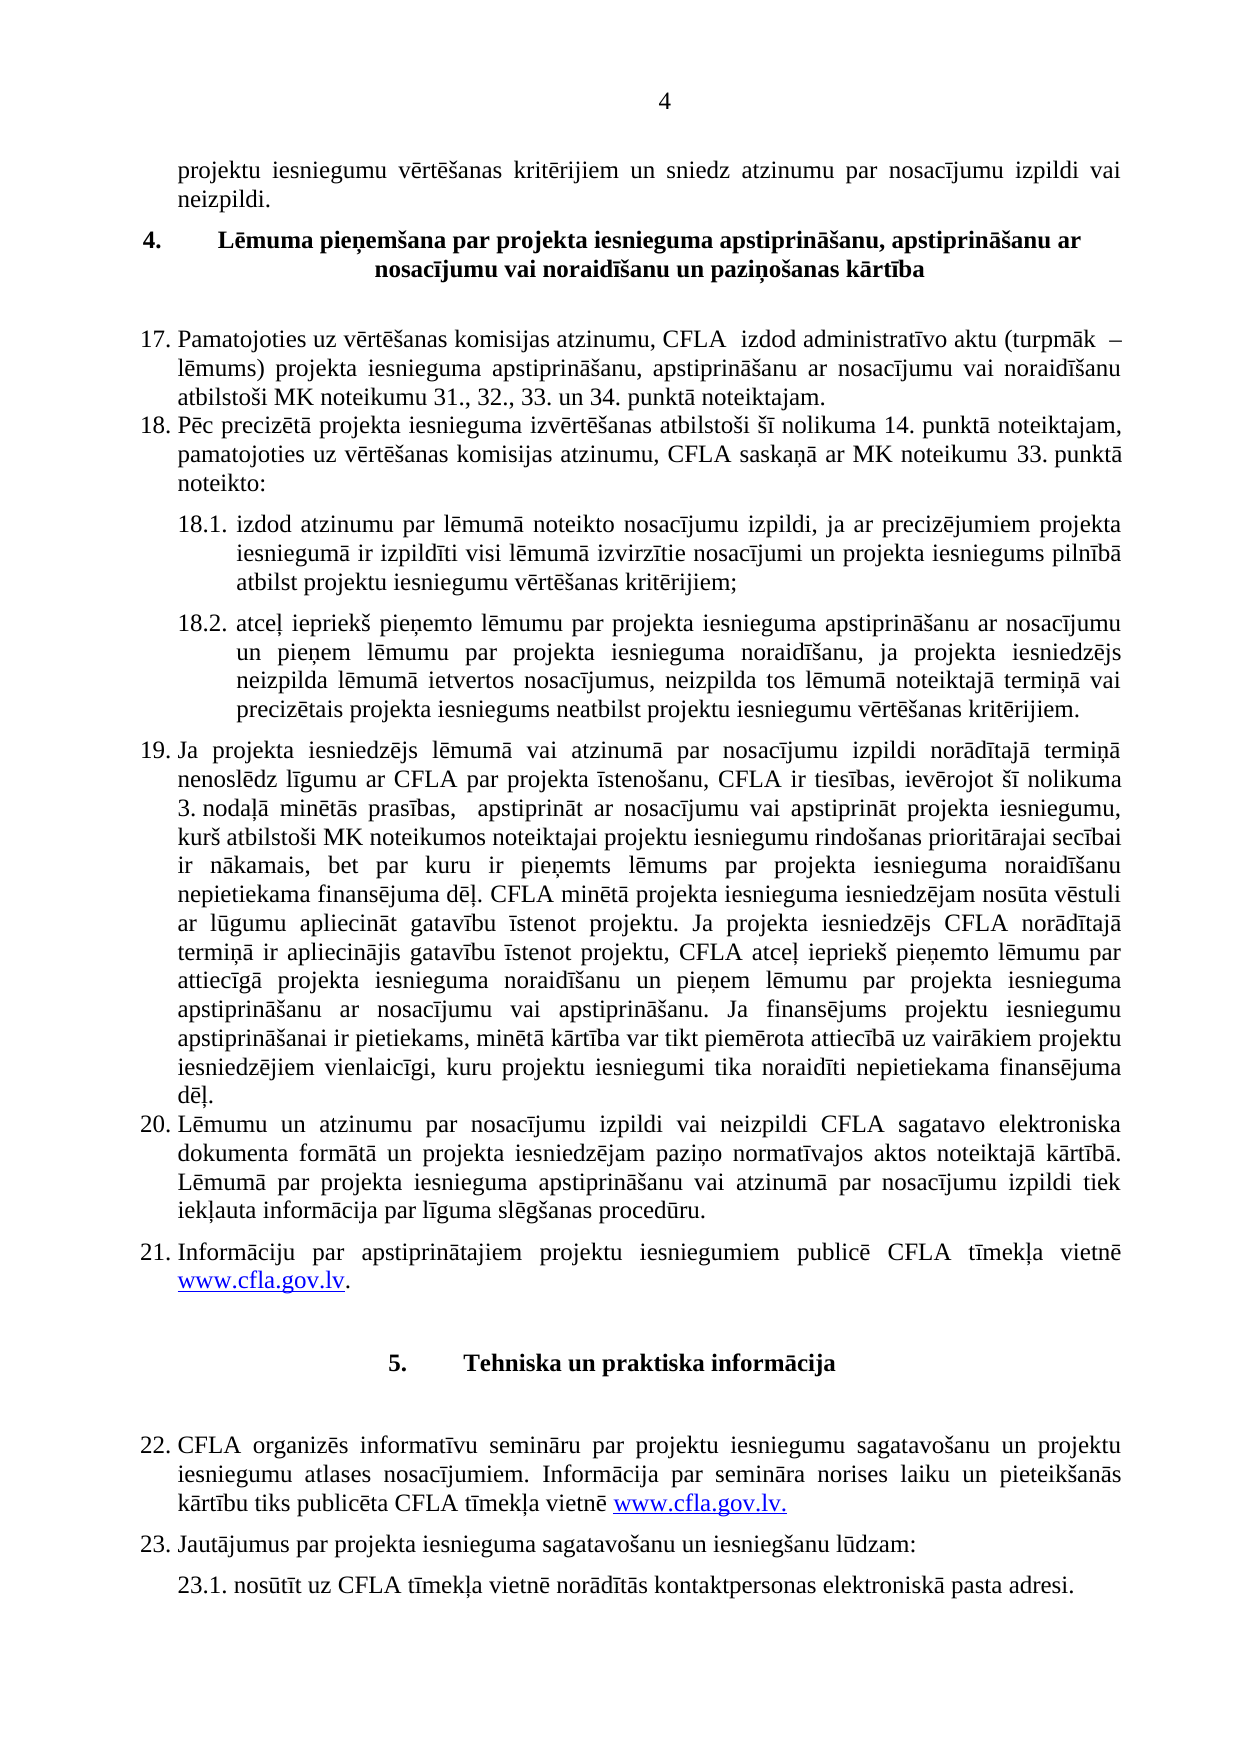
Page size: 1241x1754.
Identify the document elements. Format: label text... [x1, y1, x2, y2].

text 18.2. atceļ iepriekš pieņemto lēmumu par projekta iesnieguma apstiprināšanu ar nosacījumu un pieņem lēmumu par projekta iesnieguma noraidīšanu, ja projekta iesniedzējs neizpilda lēmumā ietvertos nosacījumus, neizpilda tos lēmumā noteiktajā termiņā vai precizētais projekta iesniegums neatbilst projektu iesniegumu vērtēšanas kritērijiem. [177, 608, 1122, 723]
list Tehniska un praktiska informācija [102, 1348, 1122, 1377]
list Lēmumu un atzinumu par nosacījumu izpildi vai neizpildi CFLA sagatavo elektroniska dokumenta formātā un projekta iesniedzējam paziņo normatīvajos aktos noteiktajā kārtībā. Lēmumā par projekta iesnieguma apstiprināšanu vai atzinumā par nosacījumu izpildi tiek iekļauta informācija par līguma slēgšanas procedūru. [140, 1109, 1122, 1224]
list Pamatojoties uz vērtēšanas komisijas atzinumu, CFLA izdod administratīvo aktu (turpmāk – lēmums) projekta iesnieguma apstiprināšanu, apstiprināšanu ar nosacījumu vai noraidīšanu atbilstoši MK noteikumu 31., 32., 33. un 34. punktā noteiktajam. [140, 324, 1122, 411]
list CFLA organizēs informatīvu semināru par projektu iesniegumu sagatavošanu un projektu iesniegumu atlases nosacījumiem. Informācija par semināra norises laiku un pieteikšanās kārtību tiks publicēta CFLA tīmekļa vietnē www.cfla.gov.lv. [140, 1431, 1122, 1517]
text 23.1. nosūtīt uz CFLA tīmekļa vietnē norādītās kontaktpersonas elektroniskā pasta adresi. [177, 1571, 1122, 1599]
text 18.1. izdod atzinumu par lēmumā noteikto nosacījumu izpildi, ja ar precizējumiem projekta iesniegumā ir izpildīti visi lēmumā izvirzītie nosacījumi un projekta iesniegums pilnībā atbilst projektu iesniegumu vērtēšanas kritērijiem; [177, 509, 1122, 596]
list Informāciju par apstiprinātajiem projektu iesniegumiem publicē CFLA tīmekļa vietnē www.cfla.gov.lv. [140, 1237, 1122, 1294]
list Ja projekta iesniedzējs lēmumā vai atzinumā par nosacījumu izpildi norādītajā termiņā nenoslēdz līgumu ar CFLA par projekta īstenošanu, CFLA ir tiesības, ievērojot šī nolikuma 3. nodaļā minētās prasības, apstiprināt ar nosacījumu vai apstiprināt projekta iesniegumu, kurš atbilstoši MK noteikumos noteiktajai projektu iesniegumu rindošanas prioritārajai secībai ir nākamais, bet par kuru ir pieņemts lēmums par projekta iesnieguma noraidīšanu nepietiekama finansējuma dēļ. CFLA minētā projekta iesnieguma iesniedzējam nosūta vēstuli ar lūgumu apliecināt gatavību īstenot projektu. Ja projekta iesniedzējs CFLA norādītajā termiņā ir apliecinājis gatavību īstenot projektu, CFLA atceļ iepriekš pieņemto lēmumu par attiecīgā projekta iesnieguma noraidīšanu un pieņem lēmumu par projekta iesnieguma apstiprināšanu ar nosacījumu vai apstiprināšanu. Ja finansējums projektu iesniegumu apstiprināšanai ir pietiekams, minētā kārtība var tikt piemērota attiecībā uz vairākiem projektu iesniedzējiem vienlaicīgi, kuru projektu iesniegumi tika noraidīti nepietiekama finansējuma dēļ. [140, 736, 1122, 1109]
list Lēmuma pieņemšana par projekta iesnieguma apstiprināšanu, apstiprināšanu ar nosacījumu vai noraidīšanu un paziņošanas kārtība [102, 226, 1122, 283]
list Jautājumus par projekta iesnieguma sagatavošanu un iesniegšanu lūdzam: [140, 1529, 1122, 1558]
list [133, 156, 1122, 213]
list Pēc precizētā projekta iesnieguma izvērtēšanas atbilstoši šī nolikuma 14. punktā noteiktajam, pamatojoties uz vērtēšanas komisijas atzinumu, CFLA saskaņā ar MK noteikumu 33. punktā noteikto: [140, 411, 1122, 497]
